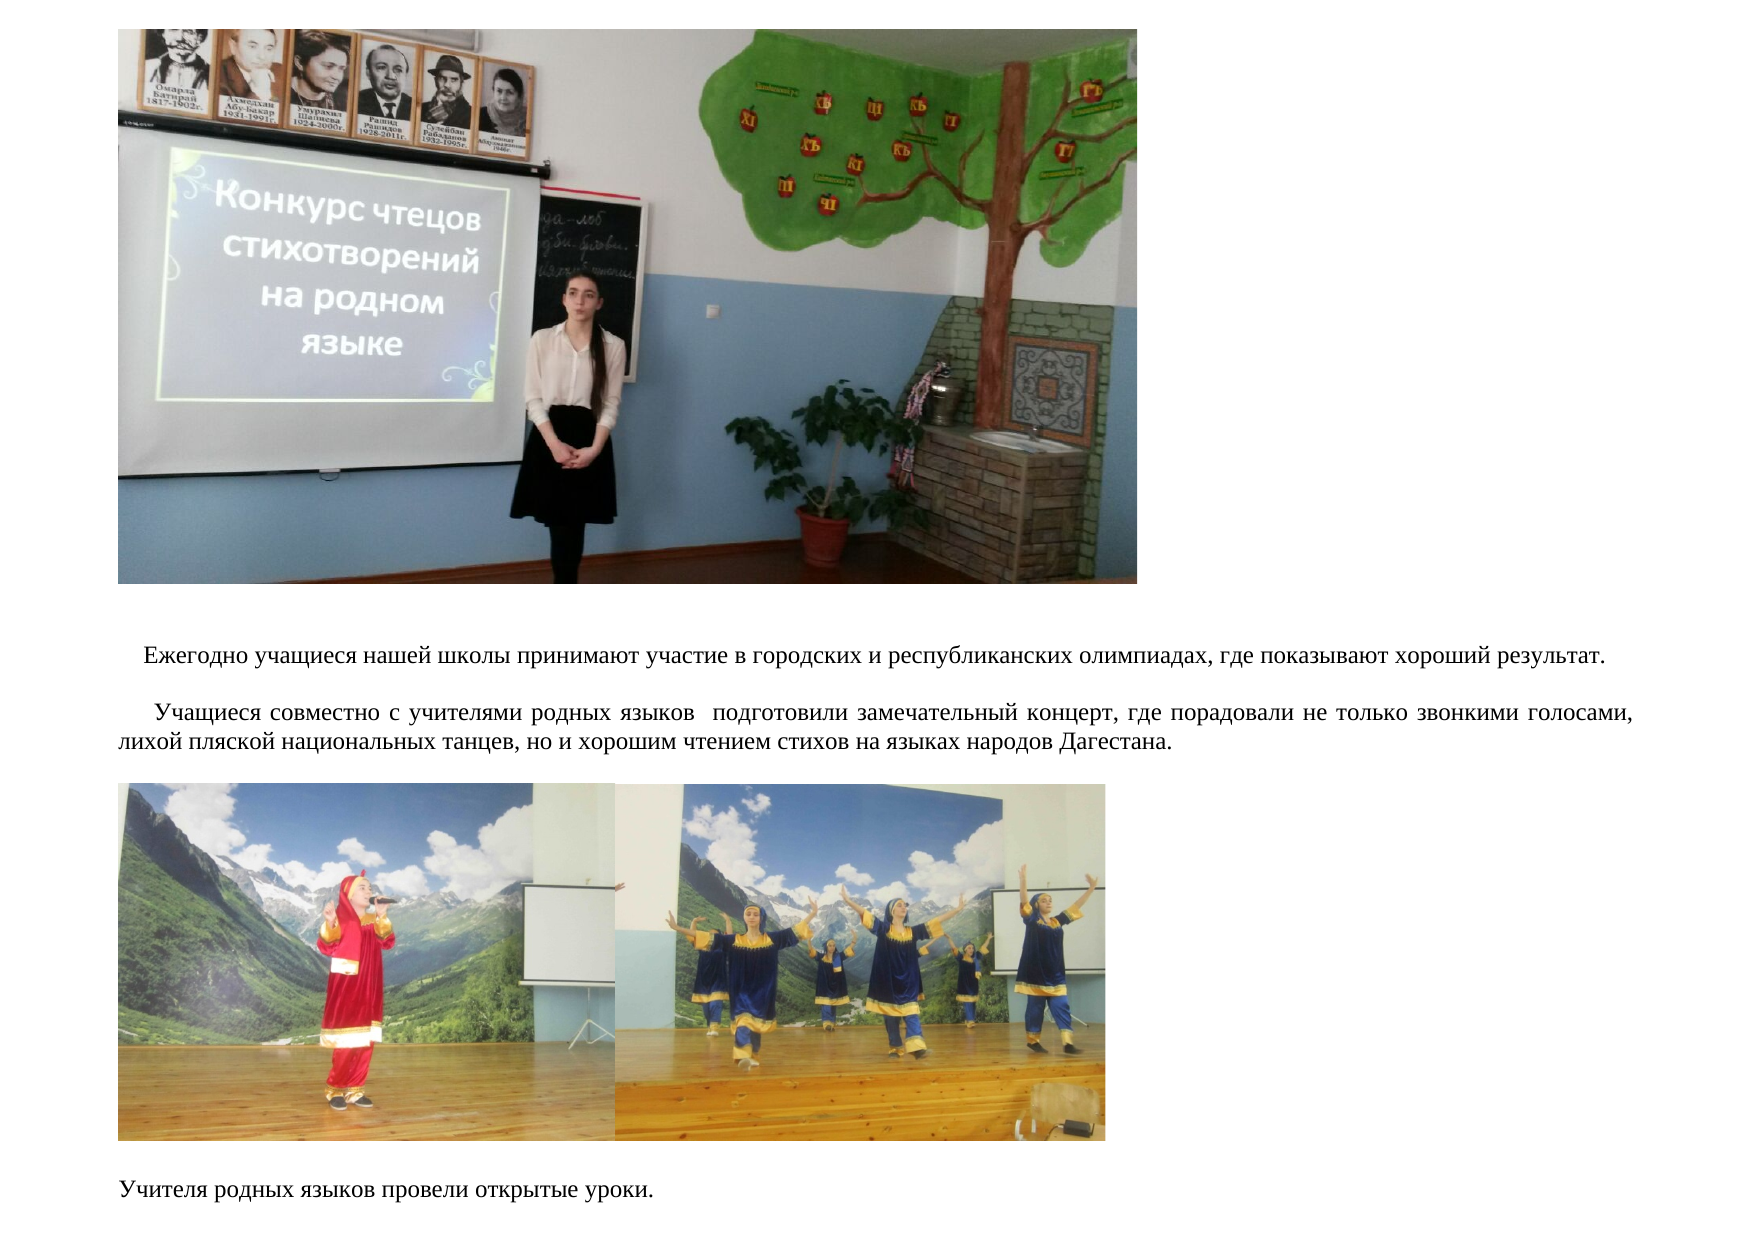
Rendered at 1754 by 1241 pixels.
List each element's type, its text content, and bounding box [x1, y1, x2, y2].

picture [118, 29, 1138, 584]
text Учащиеся совместно с учителями родных языков подготовили замечательный концерт, где порадовали не только звонкими голосами, лихой пляской национальных танцев, но и хорошим чтением стихов на языках народов Дагестана. [118, 697, 1636, 755]
text Ежегодно учащиеся нашей школы принимают участие в городских и республиканских олимпиадах, где показывают хороший результат. [118, 640, 1636, 669]
picture [118, 783, 1106, 1141]
text Учителя родных языков провели открытые уроки. [118, 1174, 1636, 1203]
